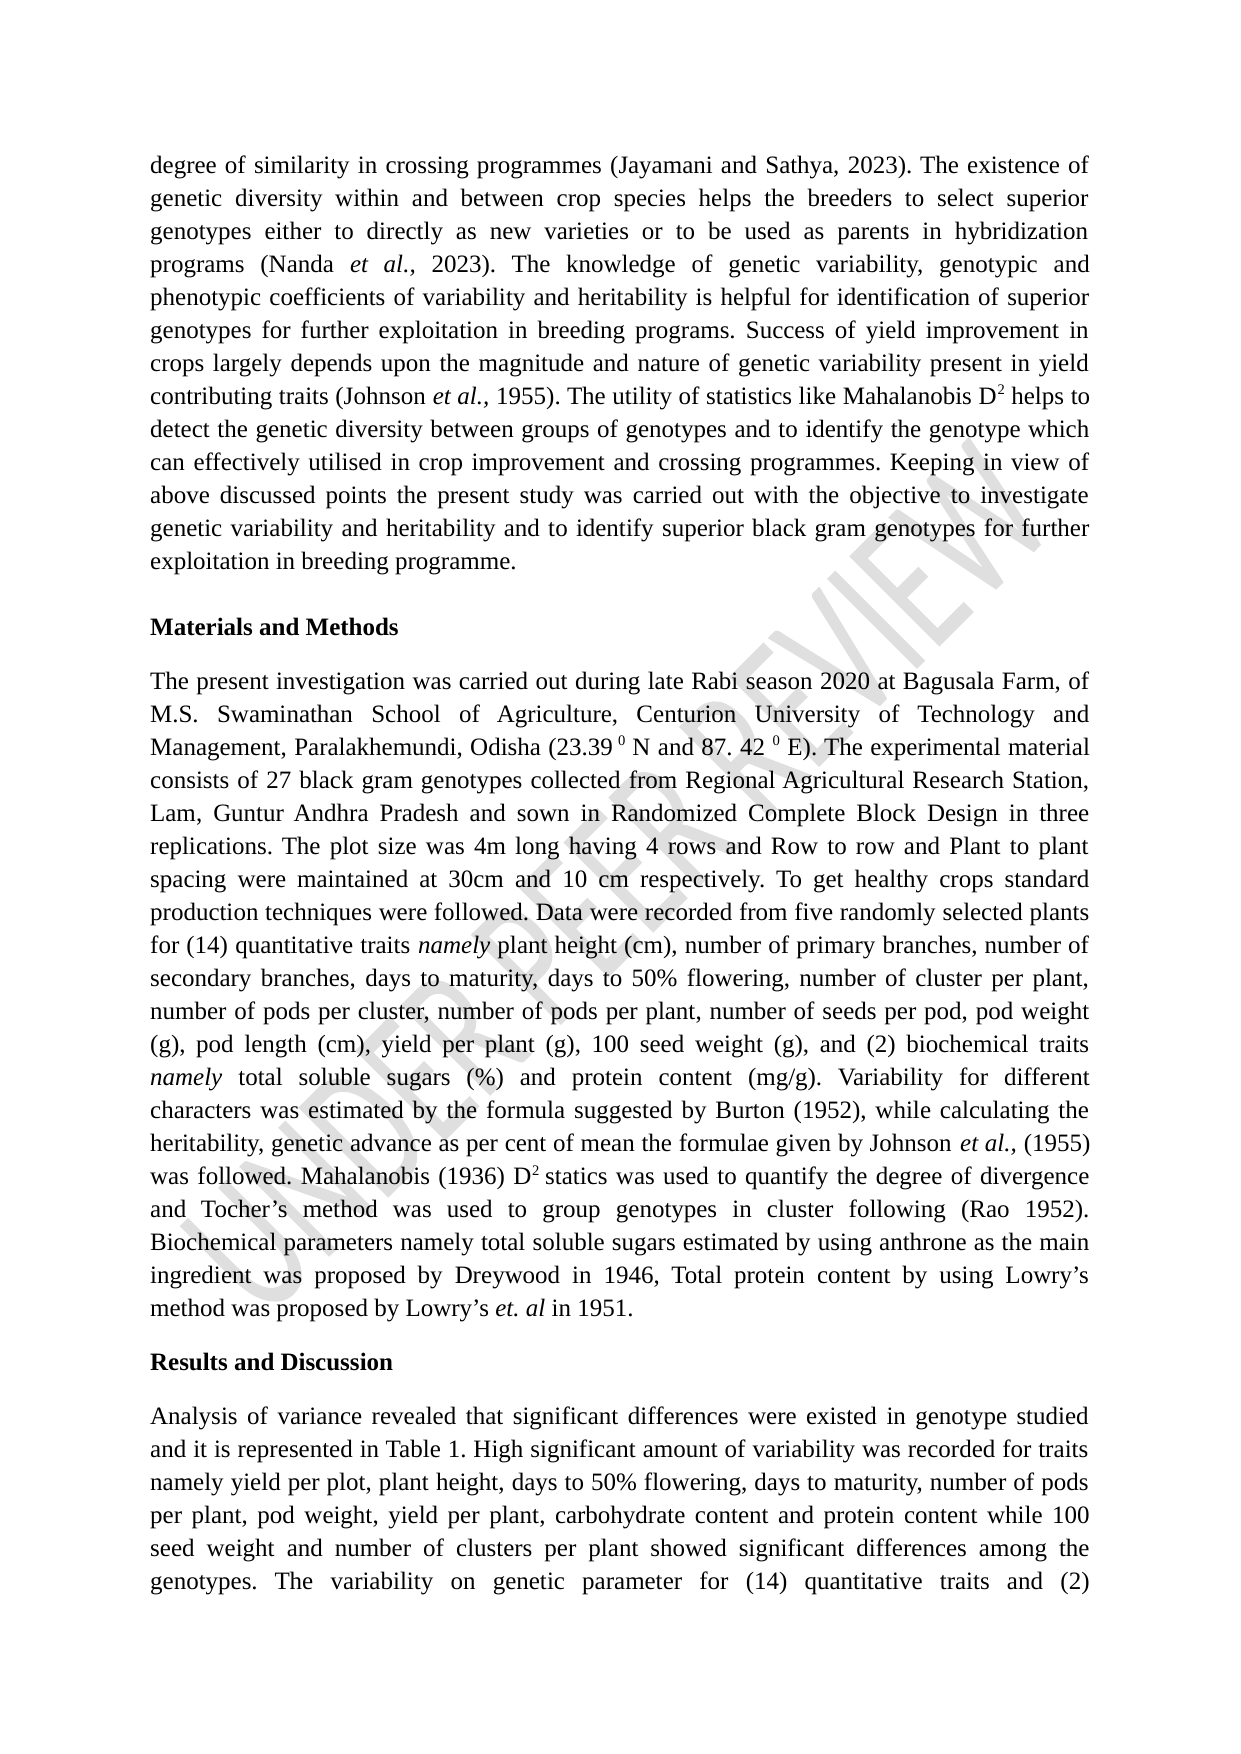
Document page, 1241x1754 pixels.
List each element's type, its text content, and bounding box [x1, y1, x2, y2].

text Results and Discussion [150, 1347, 1090, 1376]
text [150, 1401, 1090, 1595]
text Materials and Methods [150, 612, 1090, 641]
text The present investigation was carried out during late Rabi season 2020 at Bagusala Farm, of M.S. Swaminathan School of Agriculture, Centurion University of Technology and Management, Paralakhemundi, Odisha (23.39 0 N and 87. 42 0 E). The experimental material consists of 27 black gram genotypes collected from Regional Agricultural Research Station, Lam, Guntur Andhra Pradesh and sown in Randomized Complete Block Design in three replications. The plot size was 4m long having 4 rows and Row to row and Plant to plant spacing were maintained at 30cm and 10 cm respectively. To get healthy crops standard production techniques were followed. Data were recorded from five randomly selected plants for (14) quantitative traits namely plant height (cm), number of primary branches, number of secondary branches, days to maturity, days to 50% flowering, number of cluster per plant, number of pods per cluster, number of pods per plant, number of seeds per pod, pod weight (g), pod length (cm), yield per plant (g), 100 seed weight (g), and (2) biochemical traits namely total soluble sugars (%) and protein content (mg/g). Variability for different characters was estimated by the formula suggested by Burton (1952), while calculating the heritability, genetic advance as per cent of mean the formulae given by Johnson et al., (1955) was followed. Mahalanobis (1936) D2 statics was used to quantify the degree of divergence and Tocher’s method was used to group genotypes in cluster following (Rao 1952). Biochemical parameters namely total soluble sugars estimated by using anthrone as the main ingredient was proposed by Dreywood in 1946, Total protein content by using Lowry’s method was proposed by Lowry’s et. al in 1951. [150, 666, 1090, 1322]
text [150, 150, 1090, 575]
